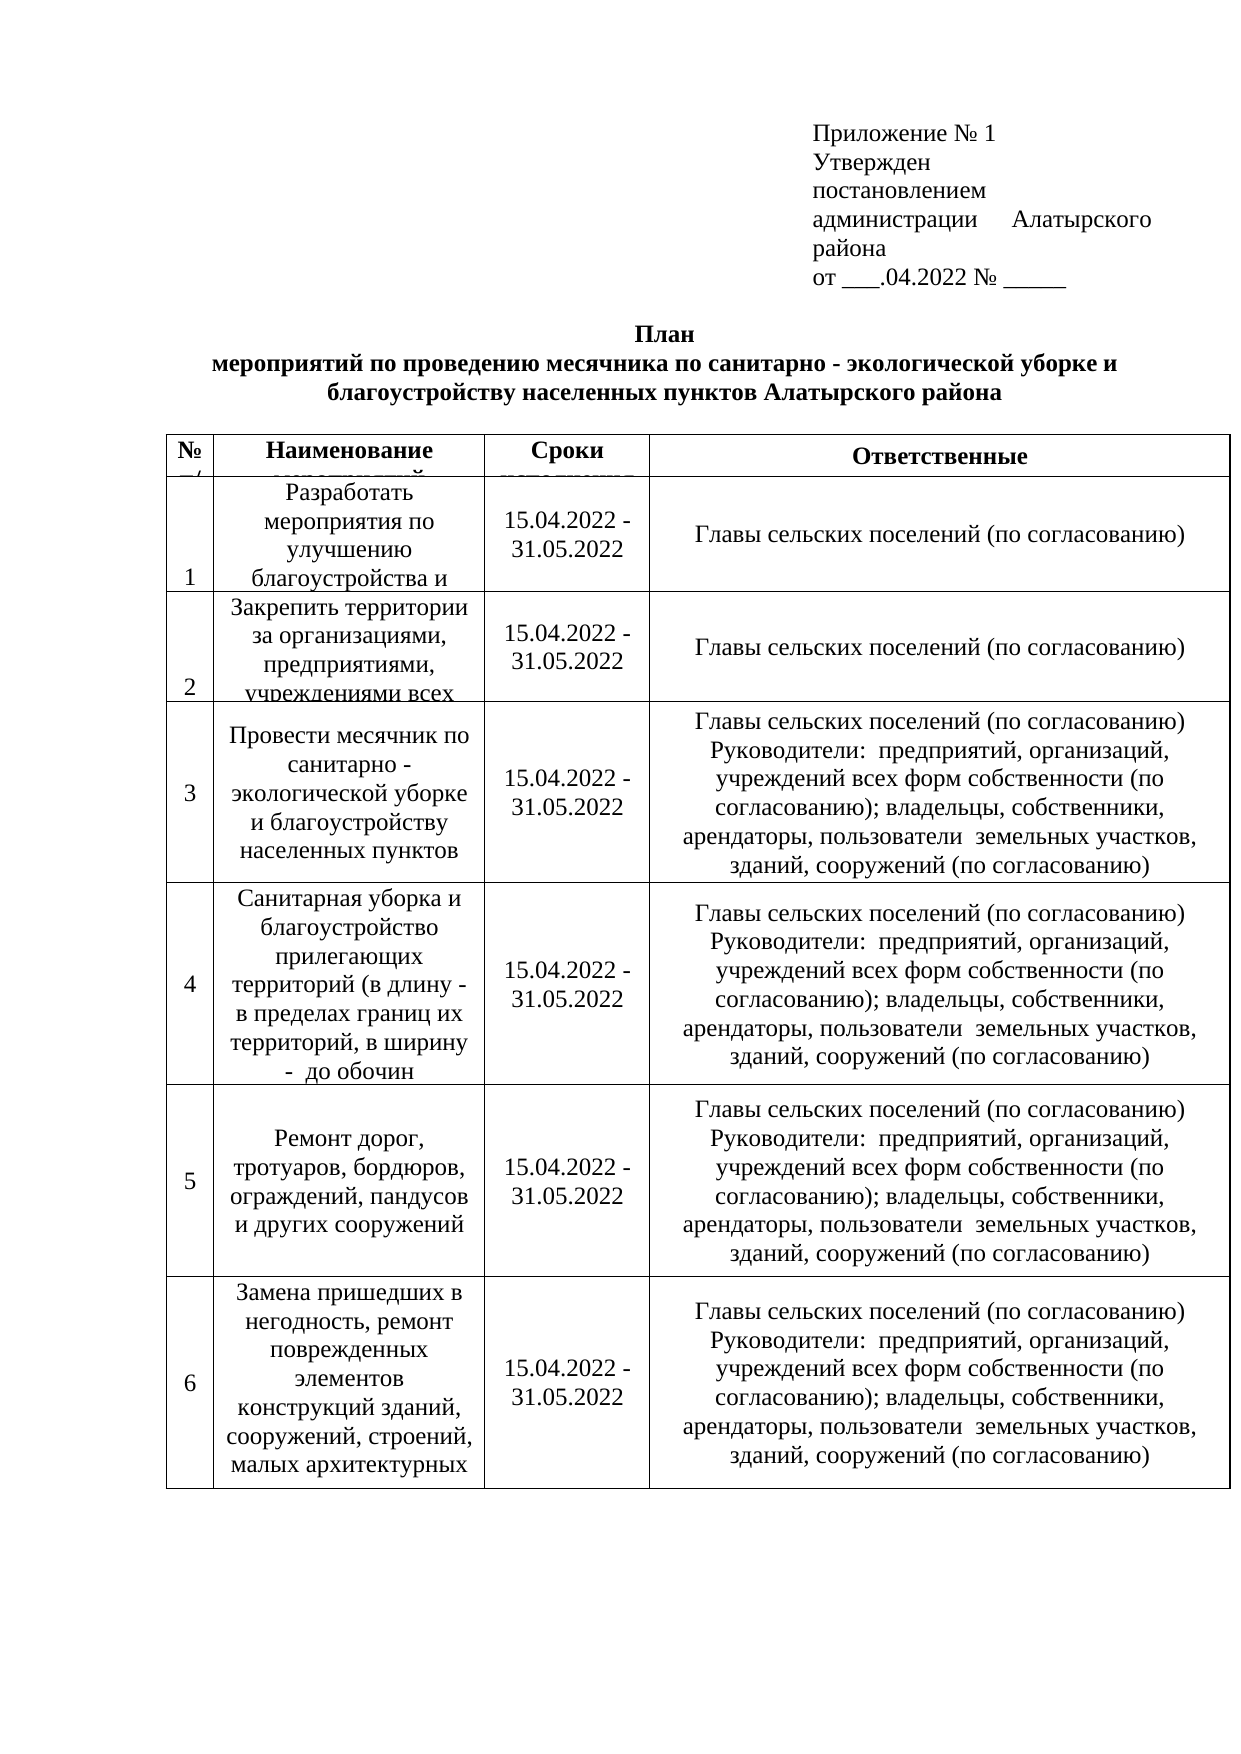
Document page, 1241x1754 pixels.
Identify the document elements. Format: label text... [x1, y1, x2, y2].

table_cell 15.04.2022 - 31.05.2022 [485, 477, 649, 591]
table_cell 2 [167, 592, 213, 701]
table_cell Закрепить территории за организациями, предприятиями, учреждениями всех форм собственности [214, 592, 484, 701]
table_cell 4 [167, 883, 213, 1084]
table_cell Главы сельских поселений (по согласованию) [650, 477, 1229, 591]
table_cell Санитарная уборка и благоустройство прилегающих территорий (в длину - в пределах границ их территорий, в ширину - до обочин автодорог, а при их отсутствии на расстоянии 20 п/м); [214, 883, 484, 1084]
table_cell 5 [167, 1085, 213, 1276]
table_cell Разработать мероприятия по улучшению благоустройства и санитарного состояния населенных пунктов [214, 477, 484, 591]
table_cell Замена пришедших в негодность, ремонт поврежденных элементов конструкций зданий, сооружений, строений, малых архитектурных форм, элементов благоустройства территорий, оборудование детских площадок и мест отдыха [214, 1277, 484, 1487]
table_cell Провести месячник по санитарно - экологической уборке и благоустройству населенных пунктов [214, 702, 484, 882]
text Утвержден [812, 147, 1152, 176]
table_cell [485, 1277, 649, 1487]
table_cell Главы сельских поселений (по согласованию) [650, 592, 1229, 701]
table_cell Ремонт дорог, тротуаров, бордюров, ограждений, пандусов и других сооружений [214, 1085, 484, 1276]
table_header Наименование мероприятий [214, 435, 484, 476]
table_cell 15.04.2022 - 31.05.2022 [485, 883, 649, 1084]
text постановлением администрации Алатырского района [812, 176, 1152, 262]
table_cell 15.04.2022 - 31.05.2022 [485, 1085, 649, 1276]
table_header № п/п [167, 435, 213, 476]
table_cell 3 [167, 702, 213, 882]
text от ___.04.2022 № _____ [812, 262, 1152, 291]
table_cell 6 [167, 1277, 213, 1487]
text Приложение № 1 [812, 118, 1152, 147]
table_header Сроки исполнения [485, 435, 649, 476]
table_cell 1 [167, 477, 213, 591]
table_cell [650, 1277, 1229, 1487]
text План [177, 319, 1152, 348]
table_cell 15.04.2022 - 31.05.2022 [485, 702, 649, 882]
table_cell 15.04.2022 - 31.05.2022 [485, 592, 649, 701]
table_header Ответственные [650, 435, 1229, 476]
text мероприятий по проведению месячника по санитарно - экологической уборке и благоустройству населенных пунктов Алатырского района [177, 348, 1152, 406]
